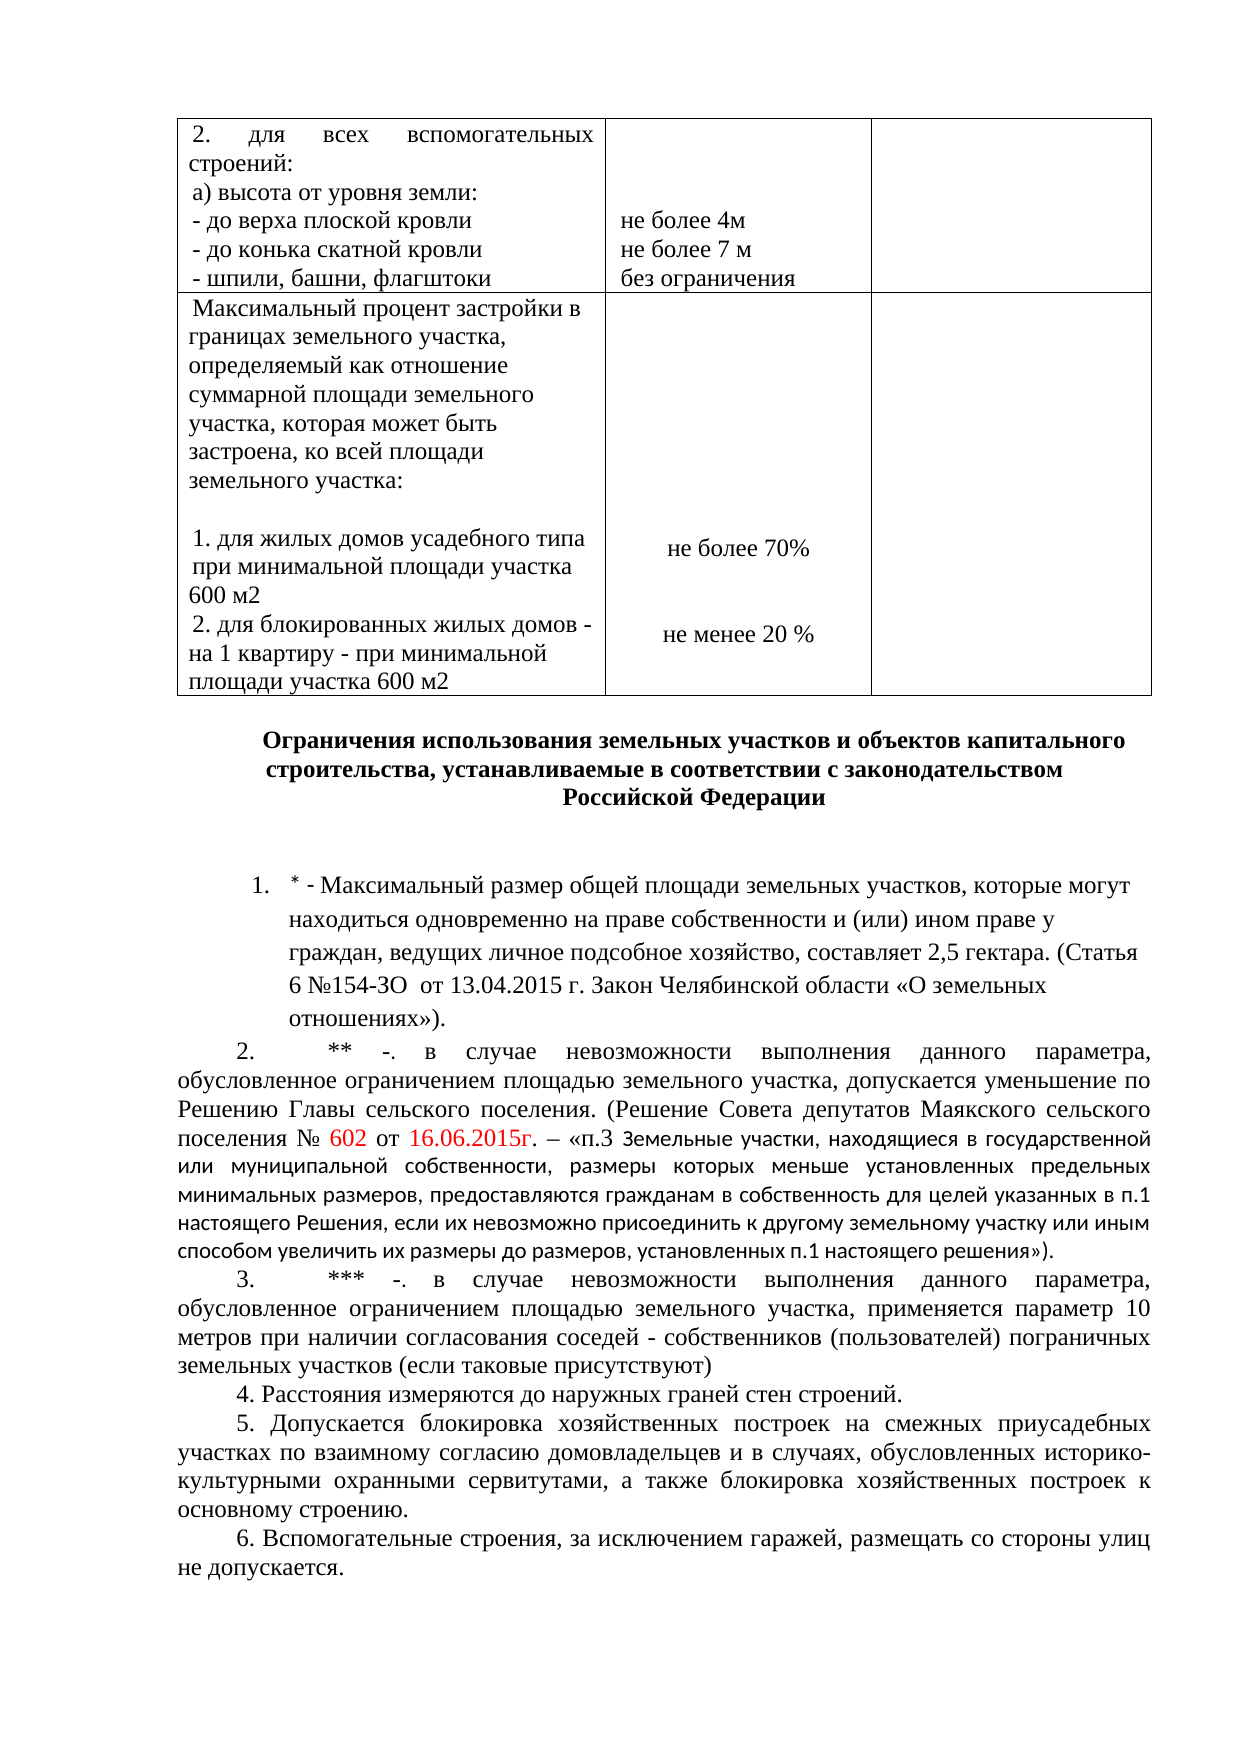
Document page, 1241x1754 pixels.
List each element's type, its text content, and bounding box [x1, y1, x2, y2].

table_cell - [872, 119, 1151, 292]
text 5. Допускается блокировка хозяйственных построек на смежных приусадебных участках по взаимному согласию домовладельцев и в случаях, обусловленных историко-культурными охранными сервитутами, а также блокировка хозяйственных построек к основному строению. [177, 1408, 1152, 1523]
list * - Максимальный размер общей площади земельных участков, которые могут находиться одновременно на праве собственности и (или) ином праве у граждан, ведущих личное подсобное хозяйство, составляет 2,5 гектара. (Статья 6 №154-ЗО от 13.04.2015 г. Закон Челябинской области «О земельных отношениях»). [251, 869, 1152, 1032]
table_cell не более 70% не менее 20 % [606, 293, 871, 695]
text 4. Расстояния измеряются до наружных граней стен строений. [177, 1379, 1152, 1408]
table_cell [606, 119, 871, 292]
text 6. Вспомогательные строения, за исключением гаражей, размещать со стороны улиц не допускается. [177, 1523, 1152, 1580]
table_cell [872, 293, 1151, 695]
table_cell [178, 119, 605, 292]
text Российской Федерации [177, 782, 1152, 811]
list ** -. в случае невозможности выполнения данного параметра, обусловленное ограничением площадью земельного участка, допускается уменьшение по Решению Главы сельского поселения. (Решение Совета депутатов Маякского сельского поселения № 602 от 16.06.2015г. – «п.3 Земельные участки, находящиеся в государственной или муниципальной собственности, размеры которых меньше установленных предельных минимальных размеров, предоставляются гражданам в собственность для целей указанных в п.1 настоящего Решения, если их невозможно присоединить к другому земельному участку или иным способом увеличить их размеры до размеров, установленных п.1 настоящего решения»). [177, 1036, 1152, 1264]
table_cell Максимальный процент застройки в границах земельного участка, определяемый как отношение суммарной площади земельного участка, которая может быть застроена, ко всей площади земельного участка: 1. для жилых домов усадебного типа при минимальной площади участка 600 м2 2. для блокированных жилых домов - на 1 квартиру - при минимальной площади участка 600 м2 [178, 293, 605, 695]
text Ограничения использования земельных участков и объектов капитального строительства, устанавливаемые в соответствии с законодательством [177, 725, 1152, 782]
list *** -. в случае невозможности выполнения данного параметра, обусловленное ограничением площадью земельного участка, применяется параметр 10 метров при наличии согласования соседей - собственников (пользователей) пограничных земельных участков (если таковые присутствуют) [177, 1264, 1152, 1379]
